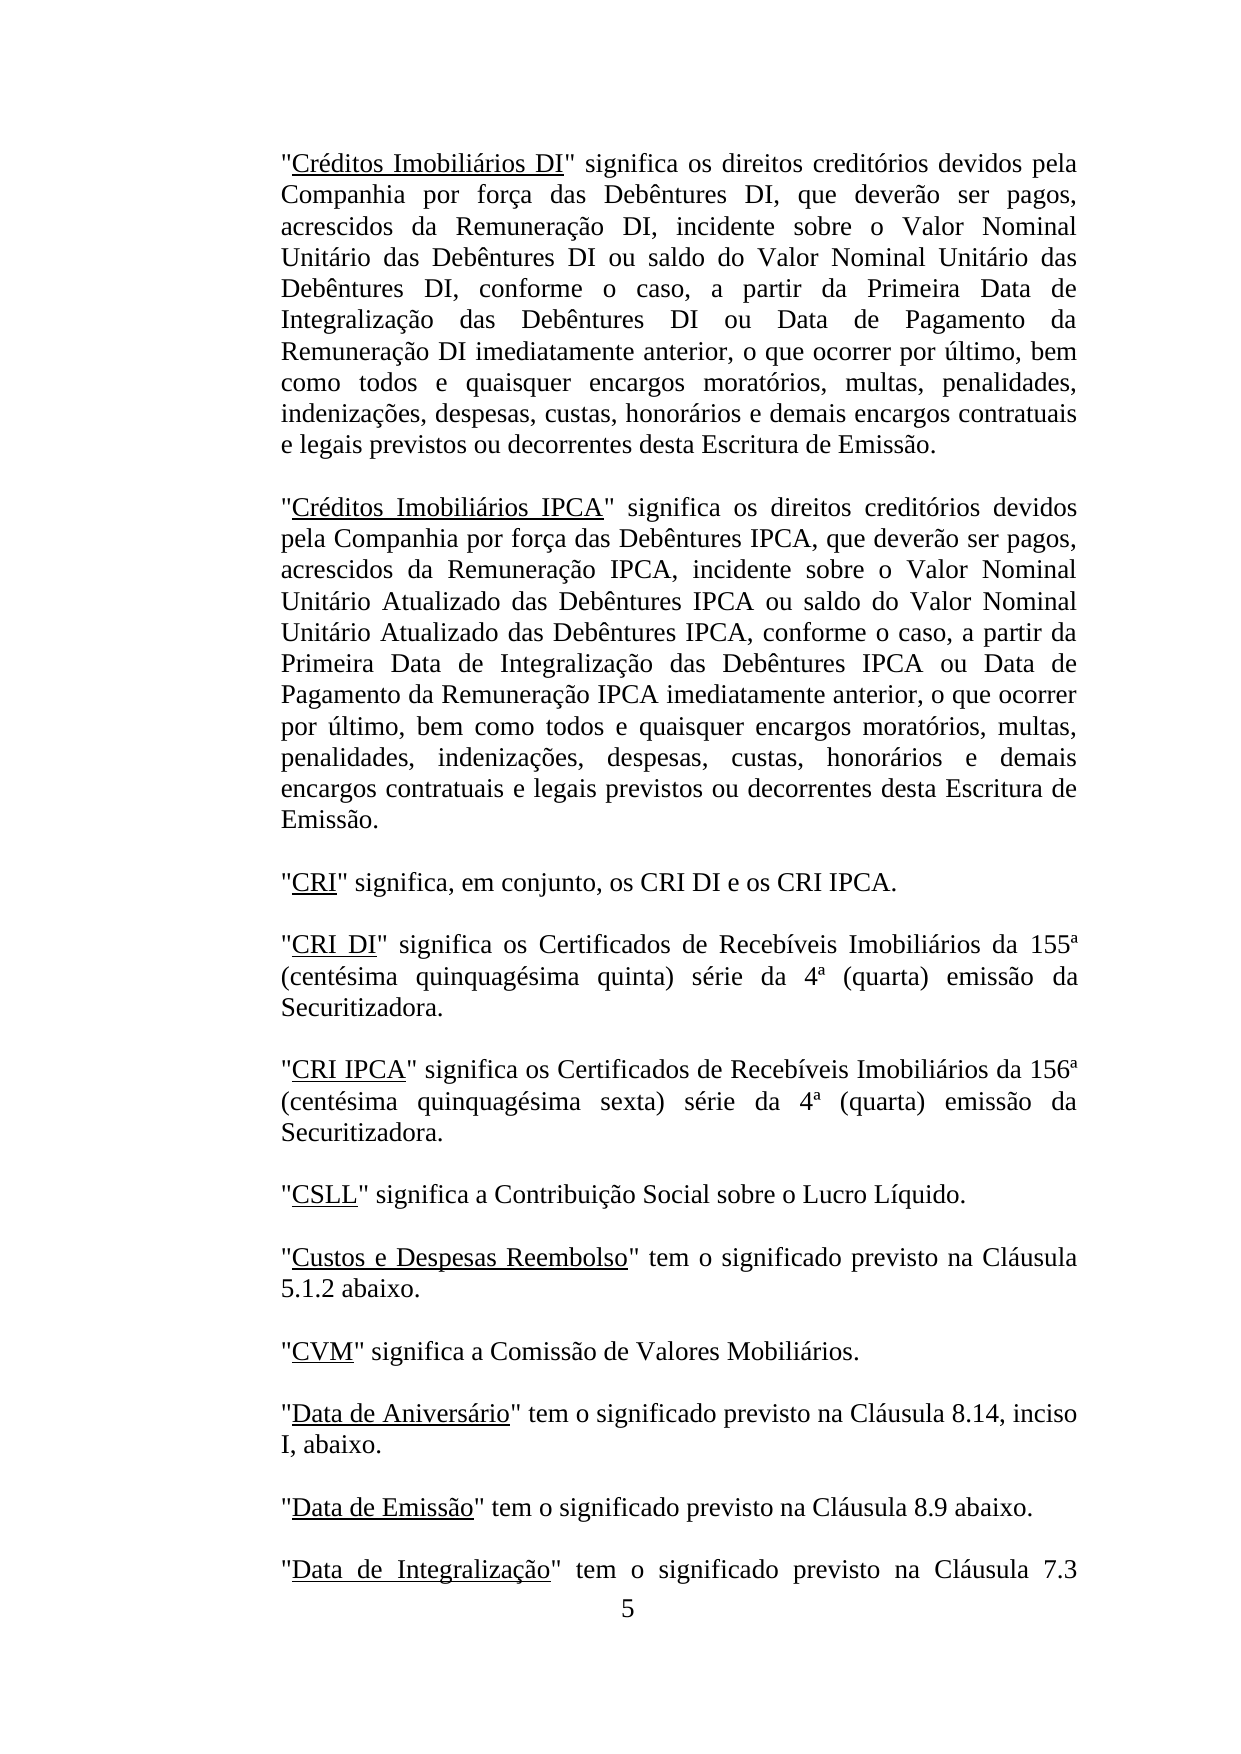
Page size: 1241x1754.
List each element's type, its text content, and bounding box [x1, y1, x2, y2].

text "CSLL" significa a Contribuição Social sobre o Lucro Líquido. [281, 1179, 1078, 1210]
text "CRI IPCA" significa os Certificados de Recebíveis Imobiliários da 156ª (centésima quinquagésima sexta) série da 4ª (quarta) emissão da Securitizadora. [281, 1054, 1078, 1148]
text "Data de Emissão" tem o significado previsto na Cláusula 8.9 abaixo. [281, 1491, 1078, 1523]
text "Créditos Imobiliários DI" significa os direitos creditórios devidos pela Companhia por força das Debêntures DI, que deverão ser pagos, acrescidos da Remuneração DI, incidente sobre o Valor Nominal Unitário das Debêntures DI ou saldo do Valor Nominal Unitário das Debêntures DI, conforme o caso, a partir da Primeira Data de Integralização das Debêntures DI ou Data de Pagamento da Remuneração DI imediatamente anterior, o que ocorrer por último, bem como todos e quaisquer encargos moratórios, multas, penalidades, indenizações, despesas, custas, honorários e demais encargos contratuais e legais previstos ou decorrentes desta Escritura de Emissão. [281, 148, 1078, 460]
text "Data de Aniversário" tem o significado previsto na Cláusula 8.14, inciso I, abaixo. [281, 1398, 1078, 1460]
text "Créditos Imobiliários IPCA" significa os direitos creditórios devidos pela Companhia por força das Debêntures IPCA, que deverão ser pagos, acrescidos da Remuneração IPCA, incidente sobre o Valor Nominal Unitário Atualizado das Debêntures IPCA ou saldo do Valor Nominal Unitário Atualizado das Debêntures IPCA, conforme o caso, a partir da Primeira Data de Integralização das Debêntures IPCA ou Data de Pagamento da Remuneração IPCA imediatamente anterior, o que ocorrer por último, bem como todos e quaisquer encargos moratórios, multas, penalidades, indenizações, despesas, custas, honorários e demais encargos contratuais e legais previstos ou decorrentes desta Escritura de Emissão. [281, 491, 1078, 835]
text "Custos e Despesas Reembolso" tem o significado previsto na Cláusula 5.1.2 abaixo. [281, 1241, 1078, 1304]
text "CRI" significa, em conjunto, os CRI DI e os CRI IPCA. [281, 866, 1078, 898]
text "CRI DI" significa os Certificados de Recebíveis Imobiliários da 155ª (centésima quinquagésima quinta) série da 4ª (quarta) emissão da Securitizadora. [281, 929, 1078, 1023]
text "CVM" significa a Comissão de Valores Mobiliários. [281, 1335, 1078, 1366]
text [281, 1554, 1078, 1585]
